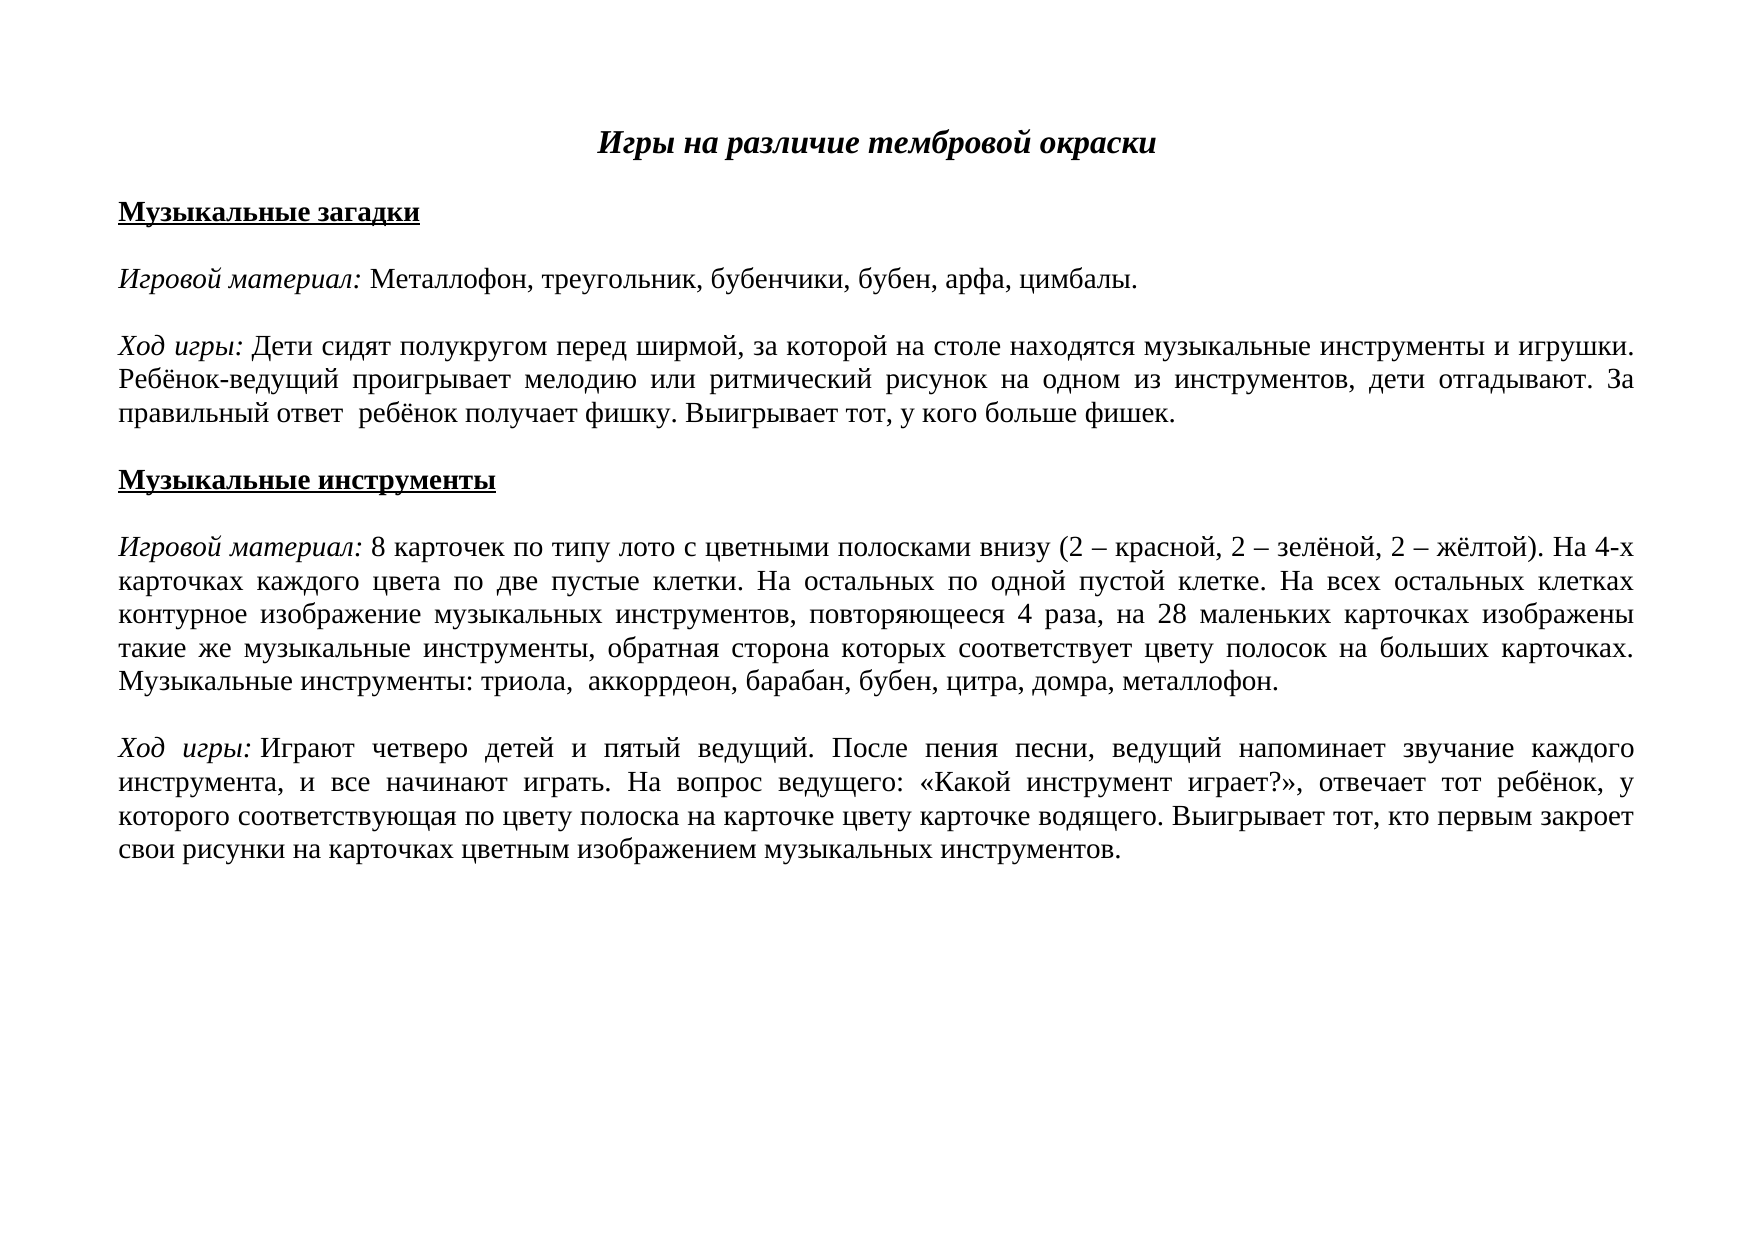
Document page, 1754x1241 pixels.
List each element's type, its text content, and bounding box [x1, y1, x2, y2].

text Ход игры: Дети сидят полукругом перед ширмой, за которой на столе находятся музыкальные инструменты и игрушки. Ребёнок-ведущий проигрывает мелодию или ритмический рисунок на одном из инструментов, дети отгадывают. За правильный ответ ребёнок получает фишку. Выигрывает тот, у кого больше фишек. [118, 328, 1636, 429]
text Игровой материал: 8 карточек по типу лото с цветными полосками внизу (2 – красной, 2 – зелёной, 2 – жёлтой). На 4-х карточках каждого цвета по две пустые клетки. На остальных по одной пустой клетке. На всех остальных клетках контурное изображение музыкальных инструментов, повторяющееся 4 раза, на 28 маленьких карточках изображены такие же музыкальные инструменты, обратная сторона которых соответствует цвету полосок на больших карточках. Музыкальные инструменты: триола, аккоррдеон, барабан, бубен, цитра, домра, металлофон. [118, 529, 1636, 697]
text Ход игры: Играют четверо детей и пятый ведущий. После пения песни, ведущий напоминает звучание каждого инструмента, и все начинают играть. На вопрос ведущего: «Какой инструмент играет?», отвечает тот ребёнок, у которого соответствующая по цвету полоска на карточке цвету карточке водящего. Выигрывает тот, кто первым закроет свои рисунки на карточках цветным изображением музыкальных инструментов. [118, 731, 1636, 865]
text Игровой материал: Металлофон, треугольник, бубенчики, бубен, арфа, цимбалы. [118, 261, 1636, 294]
text Музыкальные загадки [118, 194, 1636, 227]
text Музыкальные инструменты [118, 462, 1636, 496]
text Игры на различие тембровой окраски [118, 122, 1636, 160]
